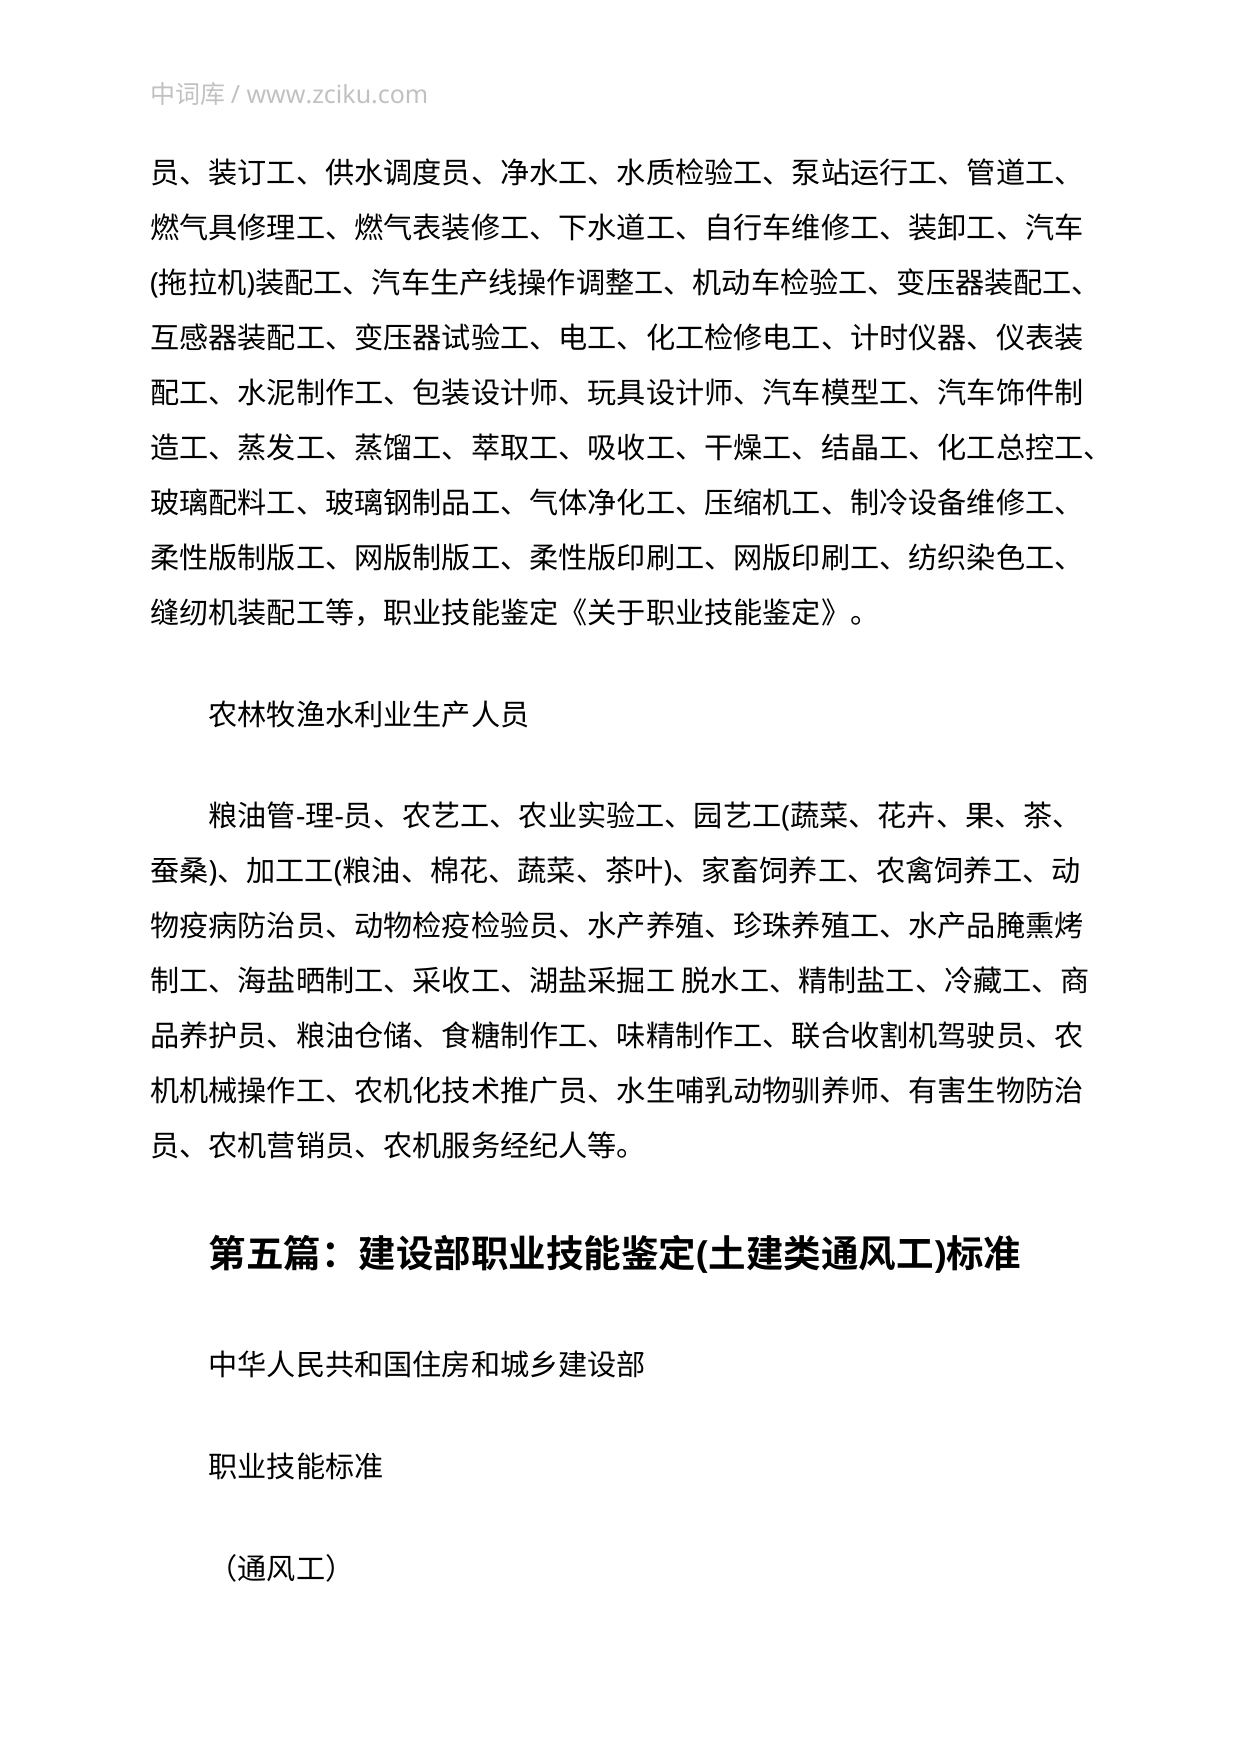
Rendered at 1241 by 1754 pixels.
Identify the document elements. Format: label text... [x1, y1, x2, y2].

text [150, 150, 1090, 632]
text 中华人民共和国住房和城乡建设部 [150, 1342, 1090, 1384]
text （通风工） [150, 1545, 1090, 1588]
text 第五篇：建设部职业技能鉴定(土建类通风工)标准 [150, 1224, 1090, 1279]
text 粮油管-理-员、农艺工、农业实验工、园艺工(蔬菜、花卉、果、茶、蚕桑)、加工工(粮油、棉花、蔬菜、茶叶)、家畜饲养工、农禽饲养工、动物疫病防治员、动物检疫检验员、水产养殖、珍珠养殖工、水产品腌熏烤制工、海盐晒制工、采收工、湖盐采掘工 脱水工、精制盐工、冷藏工、商品养护员、粮油仓储、食糖制作工、味精制作工、联合收割机驾驶员、农机机械操作工、农机化技术推广员、水生哺乳动物驯养师、有害生物防治员、农机营销员、农机服务经纪人等。 [150, 793, 1090, 1165]
text 职业技能标准 [150, 1443, 1090, 1486]
text 农林牧渔水利业生产人员 [150, 691, 1090, 733]
